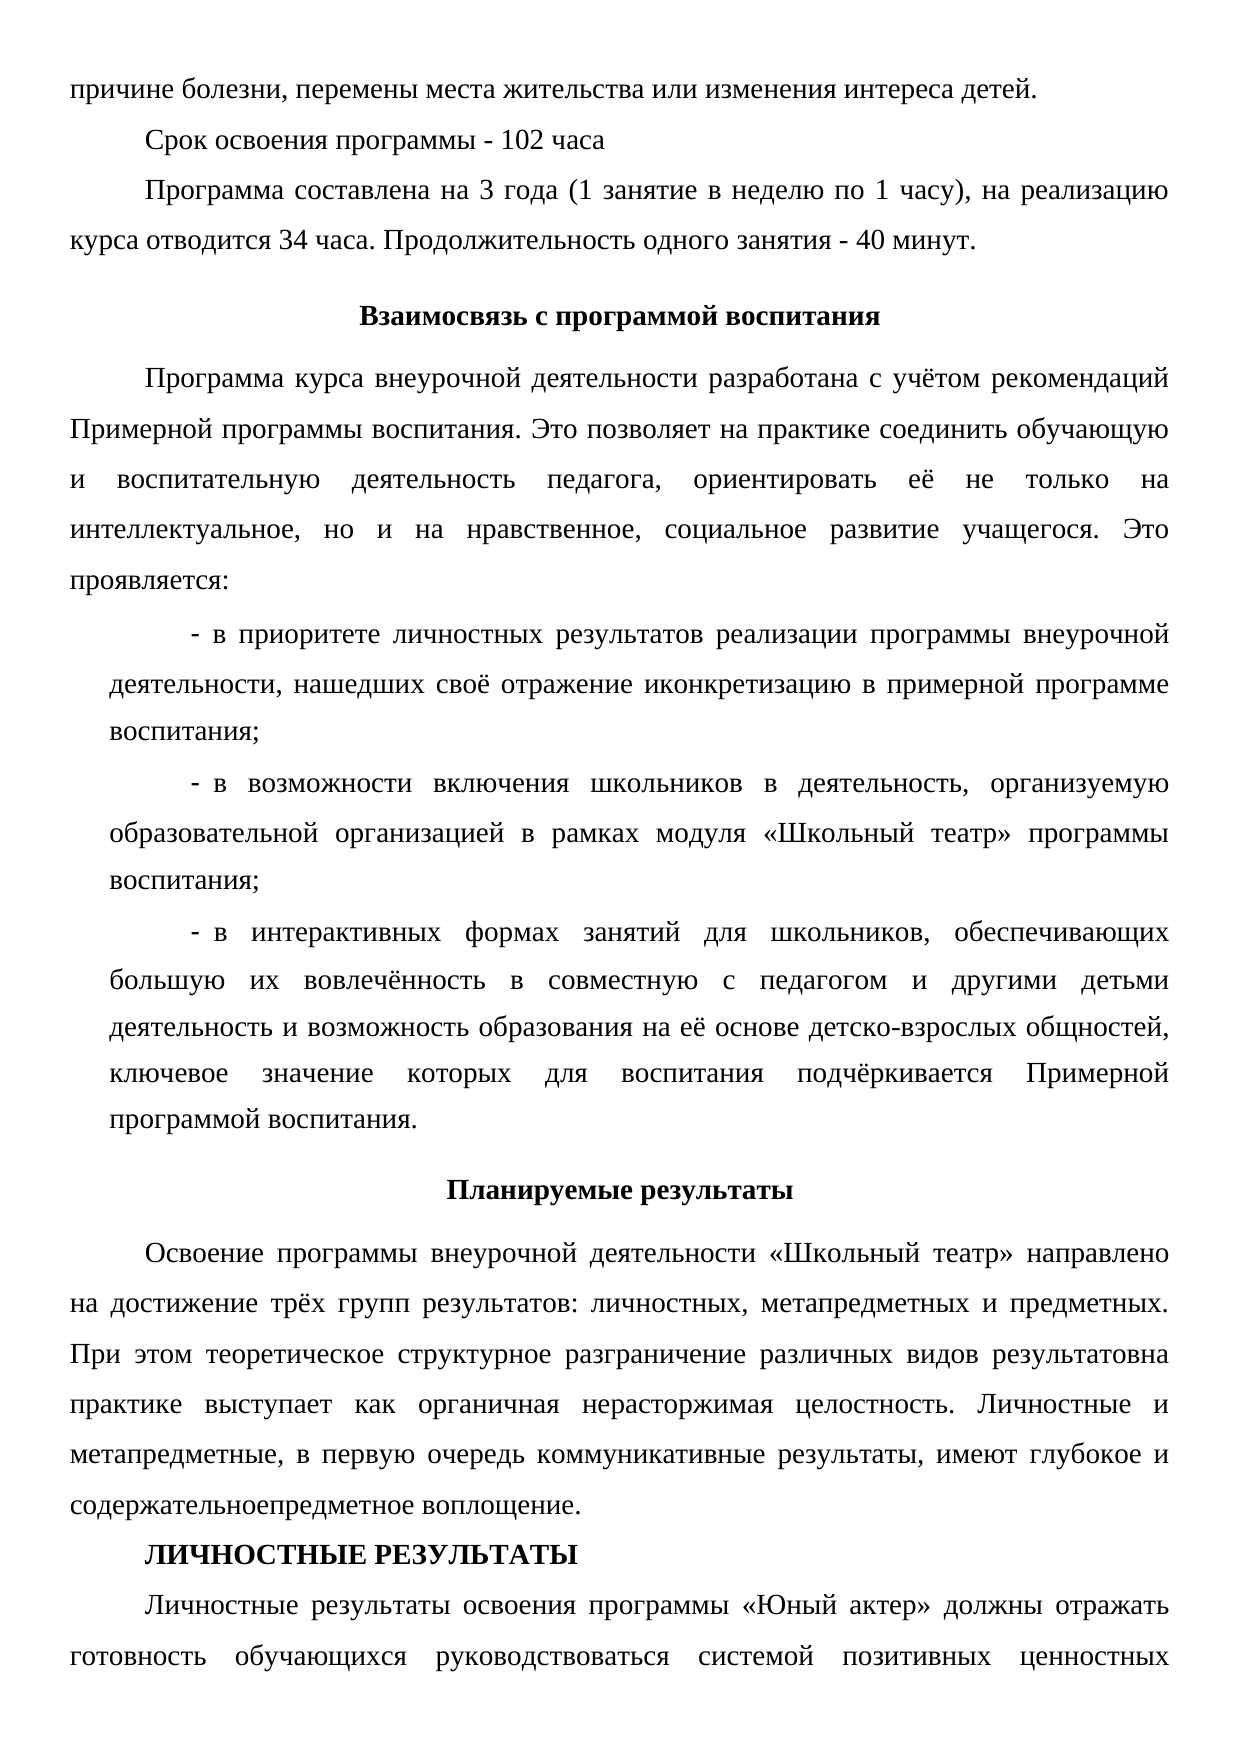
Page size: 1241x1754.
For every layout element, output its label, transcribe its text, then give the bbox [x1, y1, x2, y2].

text ЛИЧНОСТНЫЕ РЕЗУЛЬТАТЫ [69, 1537, 1170, 1571]
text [69, 1587, 1170, 1671]
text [69, 72, 1170, 105]
list в приоритете личностных результатов реализации программы внеурочной деятельности, нашедших своё отражение иконкретизацию в примерной программе воспитания; [109, 612, 1170, 747]
text Срок освоения программы - 102 часа [69, 122, 1170, 155]
text Освоение программы внеурочной деятельности «Школьный театр» направлено на достижение трёх групп результатов: личностных, метапредметных и предметных. При этом теоретическое структурное разграничение различных видов результатовна практике выступает как органичная нерасторжимая целостность. Личностные и метапредметные, в первую очередь коммуникативные результаты, имеют глубокое и содержательноепредметное воплощение. [69, 1235, 1170, 1520]
text Программа курса внеурочной деятельности разработана с учётом рекомендаций Примерной программы воспитания. Это позволяет на практике соединить обучающую и воспитательную деятельность педагога, ориентировать её не только на интеллектуальное, но и на нравственное, социальное развитие учащегося. Это проявляется: [69, 361, 1170, 595]
list в возможности включения школьников в деятельность, организуемую образовательной организацией в рамках модуля «Школьный театр» программы воспитания; [109, 761, 1170, 896]
text Планируемые результаты [69, 1172, 1170, 1206]
text Взаимосвязь с программой воспитания [69, 298, 1170, 331]
list в интерактивных формах занятий для школьников, обеспечивающих большую их вовлечённость в совместную с педагогом и другими детьми деятельность и возможность образования на её основе детско-взрослых общностей, ключевое значение которых для воспитания подчёркивается Примерной программой воспитания. [109, 910, 1170, 1135]
text Программа составлена на 3 года (1 занятие в неделю по 1 часу), на реализацию курса отводится 34 часа. Продолжительность одного занятия - 40 минут. [69, 172, 1170, 256]
